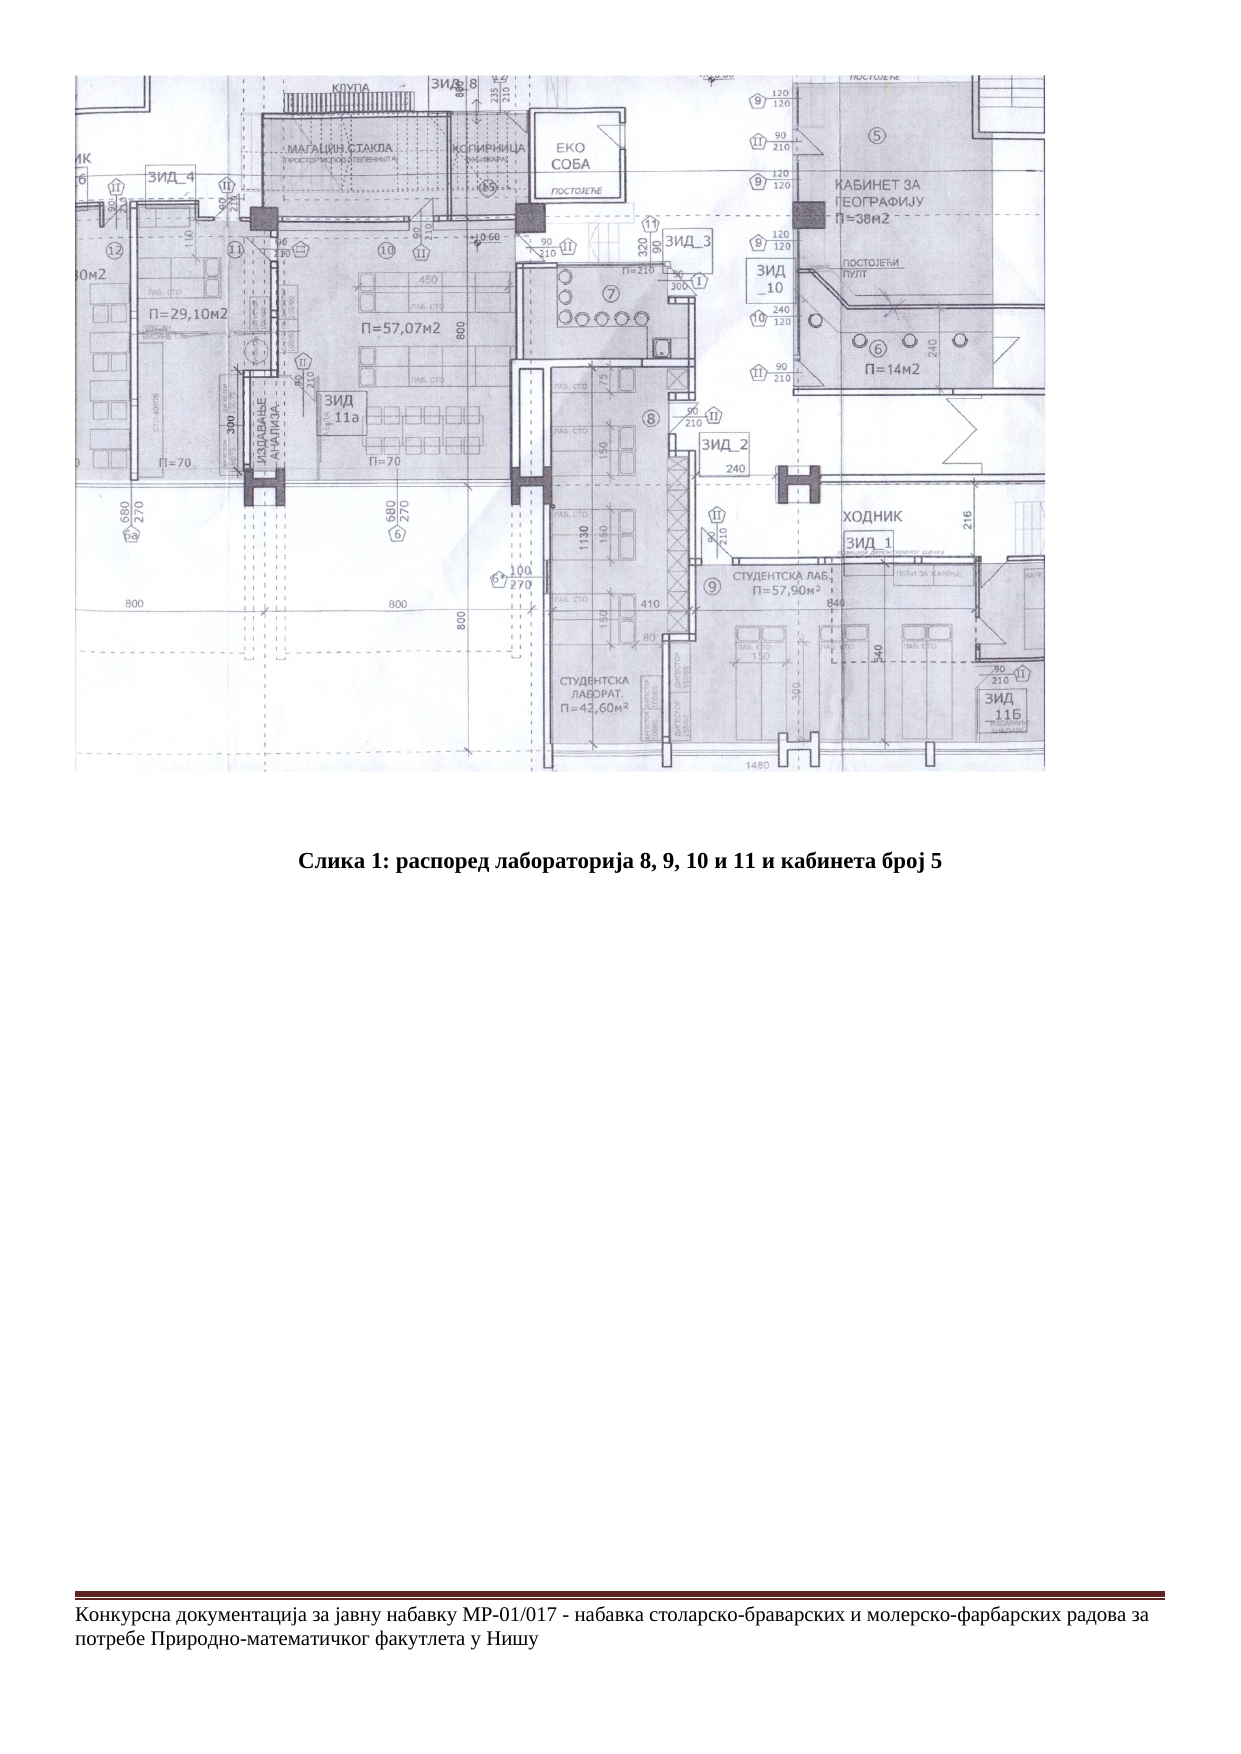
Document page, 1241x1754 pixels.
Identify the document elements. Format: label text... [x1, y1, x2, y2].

text Слика 1: распоред лабораторија 8, 9, 10 и 11 и кабинета број 5 [75, 847, 1165, 874]
picture [75, 75, 1046, 772]
